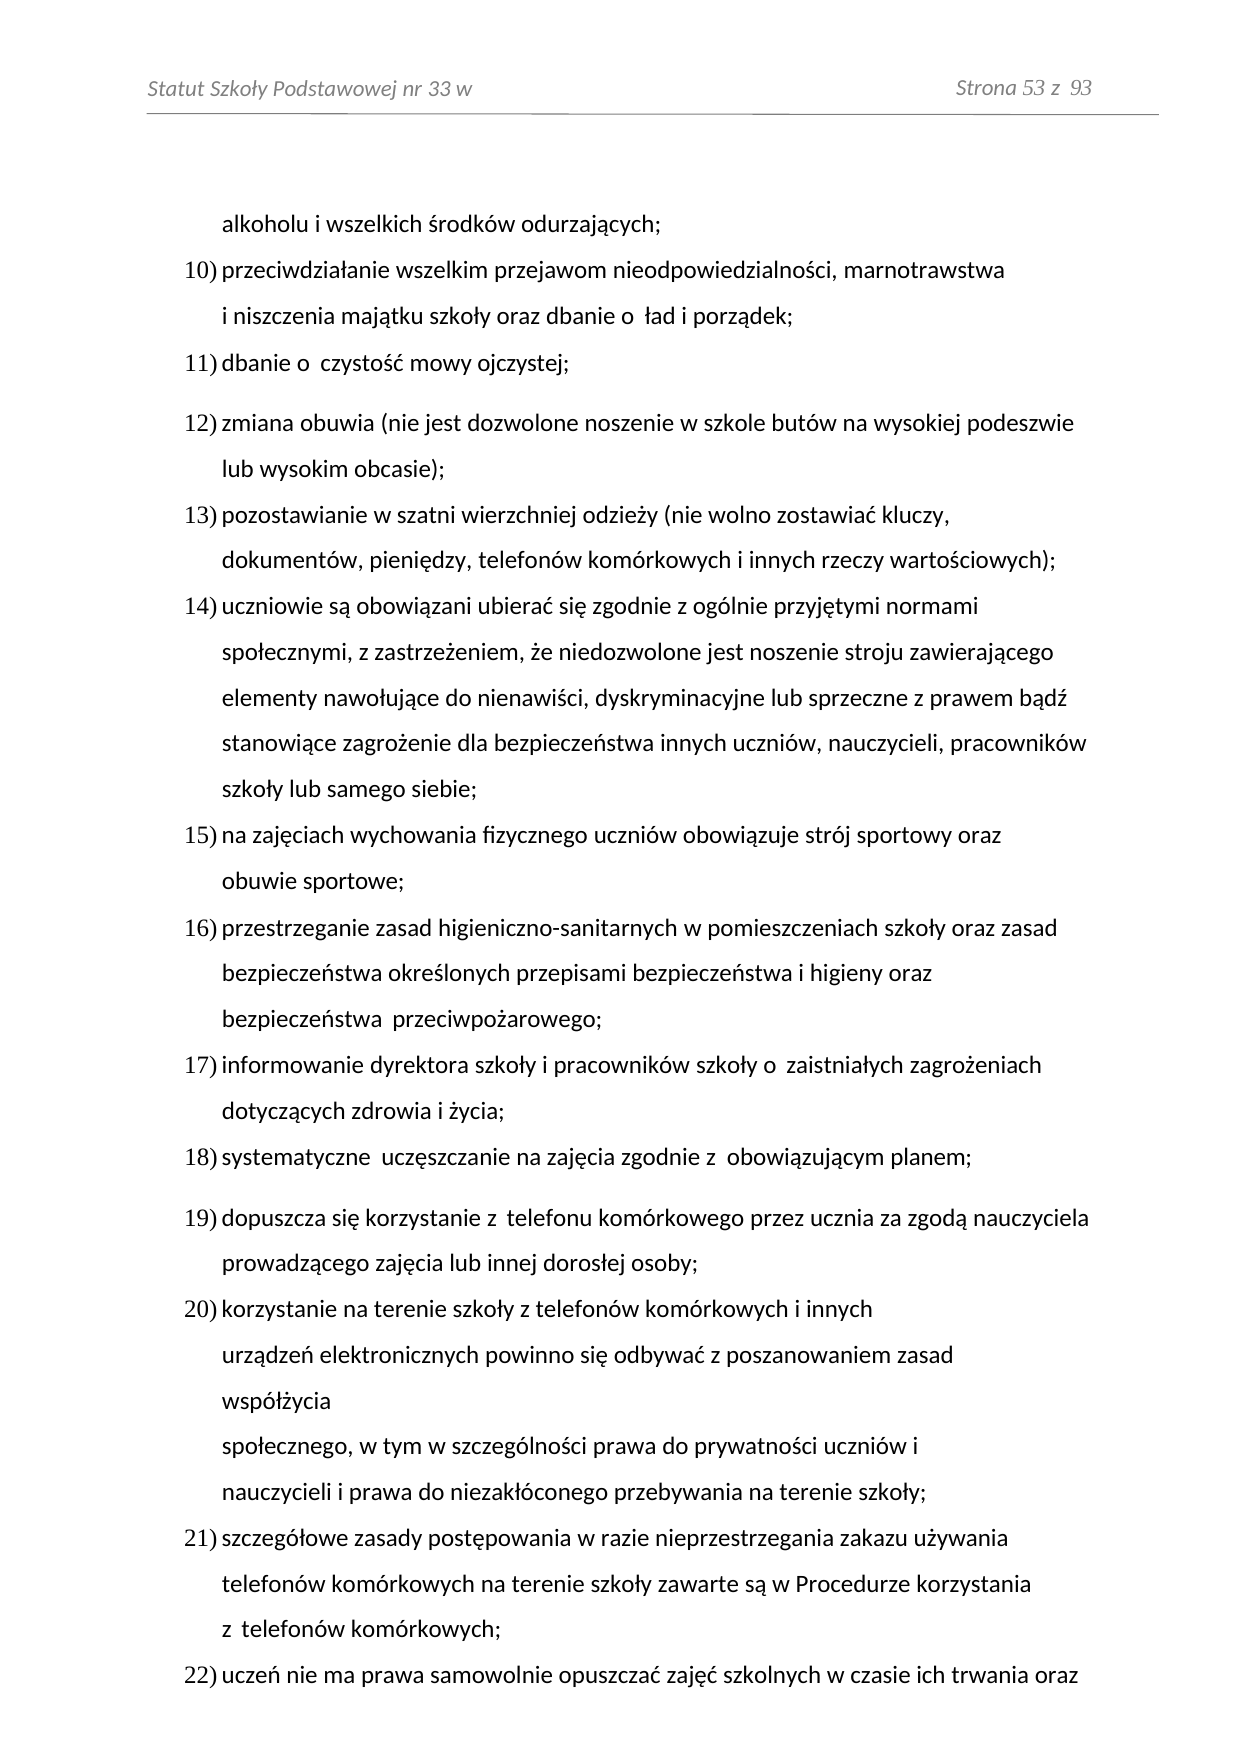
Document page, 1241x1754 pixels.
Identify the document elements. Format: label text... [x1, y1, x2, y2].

list uczniowie są obowiązani ubierać się zgodnie z ogólnie przyjętymi normami społecznymi, z zastrzeżeniem, że niedozwolone jest noszenie stroju zawierającego elementy nawołujące do nienawiści, dyskryminacyjne lub sprzeczne z prawem bądź [184, 590, 1067, 712]
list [184, 1659, 1079, 1690]
text stanowiące zagrożenie dla bezpieczeństwa innych uczniów, nauczycieli, pracowników szkoły lub samego siebie; [222, 727, 1107, 804]
list systematyczne uczęszczanie na zajęcia zgodnie z obowiązującym planem; [184, 1141, 1107, 1172]
list szczegółowe zasady postępowania w razie nieprzestrzegania zakazu używania telefonów komórkowych na terenie szkoły zawarte są w Procedurze korzystania z telefonów komórkowych; [184, 1522, 1032, 1644]
text społecznego, w tym w szczególności prawa do prywatności uczniów i nauczycieli i prawa do niezakłóconego przebywania na terenie szkoły; [222, 1431, 1034, 1507]
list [184, 208, 987, 239]
list dopuszcza się korzystanie z telefonu komórkowego przez ucznia za zgodą nauczyciela prowadzącego zajęcia lub innej dorosłej osoby; [184, 1202, 1091, 1278]
list zmiana obuwia (nie jest dozwolone noszenie w szkole butów na wysokiej podeszwie lub wysokim obcasie); [184, 407, 1074, 484]
list przeciwdziałanie wszelkim przejawom nieodpowiedzialności, marnotrawstwa i niszczenia majątku szkoły oraz dbanie o ład i porządek; [184, 255, 1006, 331]
list pozostawianie w szatni wierzchniej odzieży (nie wolno zostawiać kluczy, dokumentów, pieniędzy, telefonów komórkowych i innych rzeczy wartościowych); [184, 499, 1056, 575]
list na zajęciach wychowania fizycznego uczniów obowiązuje strój sportowy oraz obuwie sportowe; [184, 819, 1082, 896]
list przestrzeganie zasad higieniczno-sanitarnych w pomieszczeniach szkoły oraz zasad bezpieczeństwa określonych przepisami bezpieczeństwa i higieny oraz bezpieczeństwa przeciwpożarowego; [184, 912, 1058, 1034]
list informowanie dyrektora szkoły i pracowników szkoły o zaistniałych zagrożeniach dotyczących zdrowia i życia; [184, 1049, 1044, 1125]
list korzystanie na terenie szkoły z telefonów komórkowych i innych urządzeń elektronicznych powinno się odbywać z poszanowaniem zasad współżycia [184, 1293, 971, 1415]
list dbanie o czystość mowy ojczystej; [184, 347, 1107, 377]
